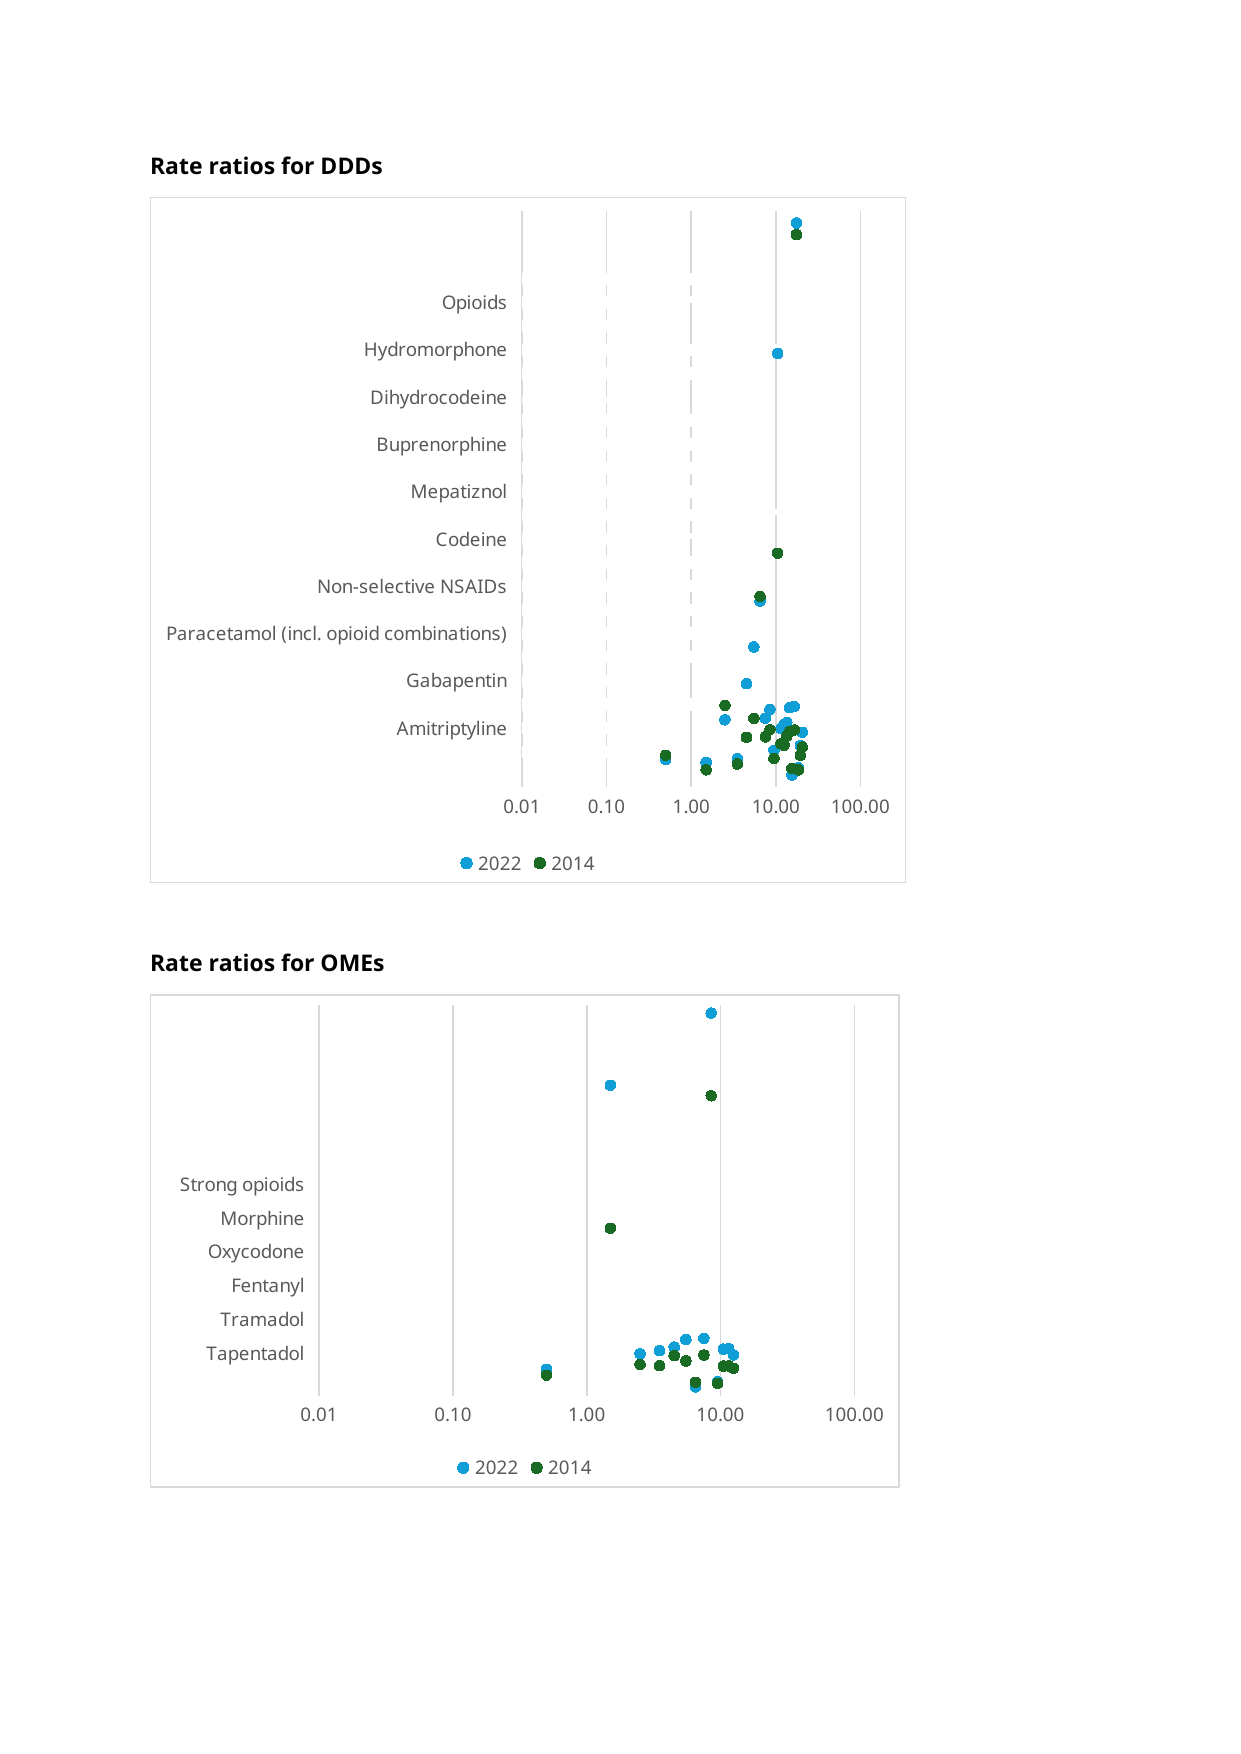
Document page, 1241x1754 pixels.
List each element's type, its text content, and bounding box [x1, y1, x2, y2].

text Rate ratios for DDDs [150, 150, 1090, 181]
text Rate ratios for OMEs [150, 947, 1090, 978]
